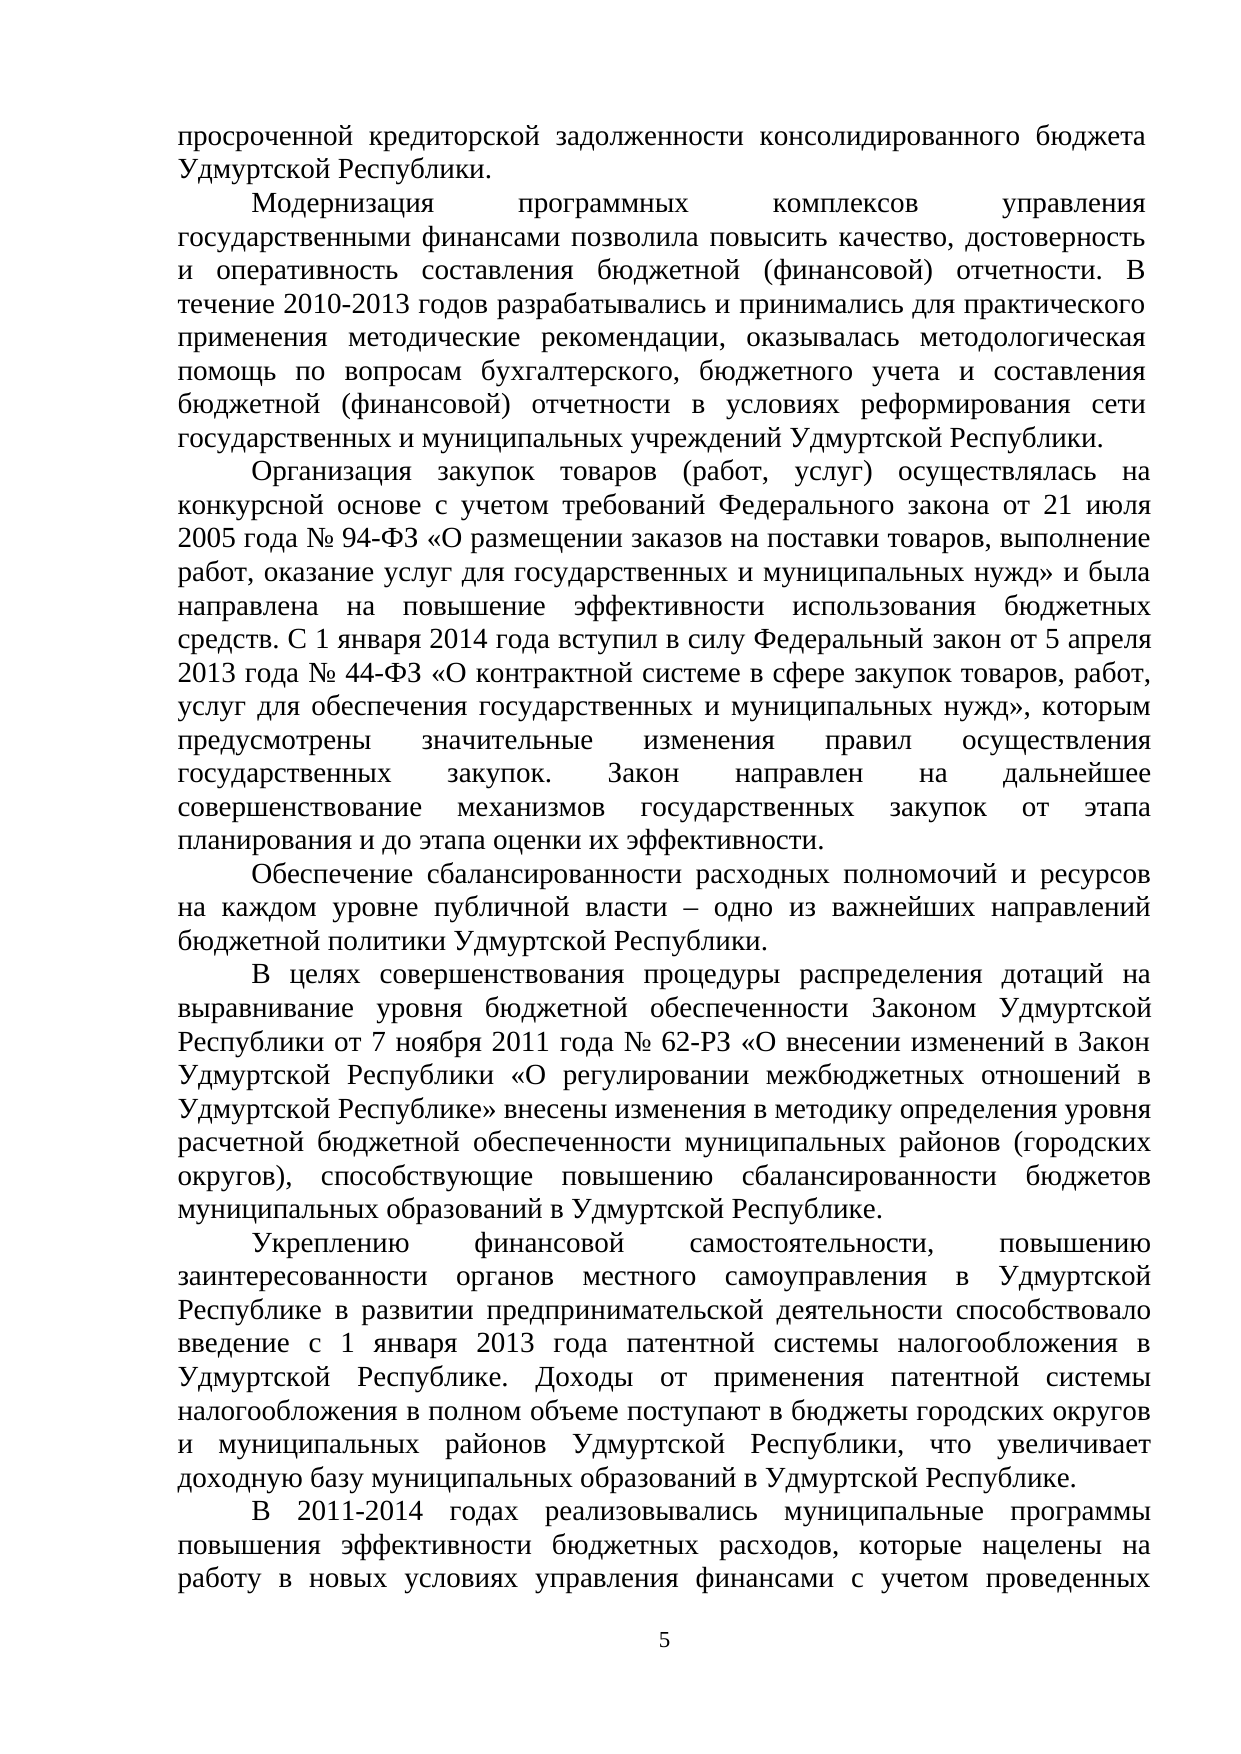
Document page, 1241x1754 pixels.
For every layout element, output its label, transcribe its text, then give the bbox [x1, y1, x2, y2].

text Укреплению финансовой самостоятельности, повышению заинтересованности органов местного самоуправления в Удмуртской Республике в развитии предпринимательской деятельности способствовало введение с 1 января 2013 года патентной системы налогообложения в Удмуртской Республике. Доходы от применения патентной системы налогообложения в полном объеме поступают в бюджеты городских округов и муниципальных районов Удмуртской Республики, что увеличивает доходную базу муниципальных образований в Удмуртской Республике. [177, 1225, 1152, 1493]
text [177, 1493, 1152, 1594]
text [177, 118, 1146, 185]
text Модернизация программных комплексов управления государственными финансами позволила повысить качество, достоверность и оперативность составления бюджетной (финансовой) отчетности. В течение 2010-2013 годов разрабатывались и принимались для практического применения методические рекомендации, оказывалась методологическая помощь по вопросам бухгалтерского, бюджетного учета и составления бюджетной (финансовой) отчетности в условиях реформирования сети государственных и муниципальных учреждений Удмуртской Республики. [177, 185, 1146, 453]
text В целях совершенствования процедуры распределения дотаций на выравнивание уровня бюджетной обеспеченности Законом Удмуртской Республики от 7 ноября 2011 года № 62-РЗ «О внесении изменений в Закон Удмуртской Республики «О регулировании межбюджетных отношений в Удмуртской Республике» внесены изменения в методику определения уровня расчетной бюджетной обеспеченности муниципальных районов (городских округов), способствующие повышению сбалансированности бюджетов муниципальных образований в Удмуртской Республике. [177, 957, 1152, 1225]
text Обеспечение сбалансированности расходных полномочий и ресурсов на каждом уровне публичной власти – одно из важнейших направлений бюджетной политики Удмуртской Республики. [177, 856, 1152, 957]
text Организация закупок товаров (работ, услуг) осуществлялась на конкурсной основе с учетом требований Федерального закона от 21 июля 2005 года № 94-ФЗ «О размещении заказов на поставки товаров, выполнение работ, оказание услуг для государственных и муниципальных нужд» и была направлена на повышение эффективности использования бюджетных средств. С 1 января 2014 года вступил в силу Федеральный закон от 5 апреля 2013 года № 44-ФЗ «О контрактной системе в сфере закупок товаров, работ, услуг для обеспечения государственных и муниципальных нужд», которым предусмотрены значительные изменения правил осуществления государственных закупок. Закон направлен на дальнейшее совершенствование механизмов государственных закупок от этапа планирования и до этапа оценки их эффективности. [177, 453, 1152, 856]
